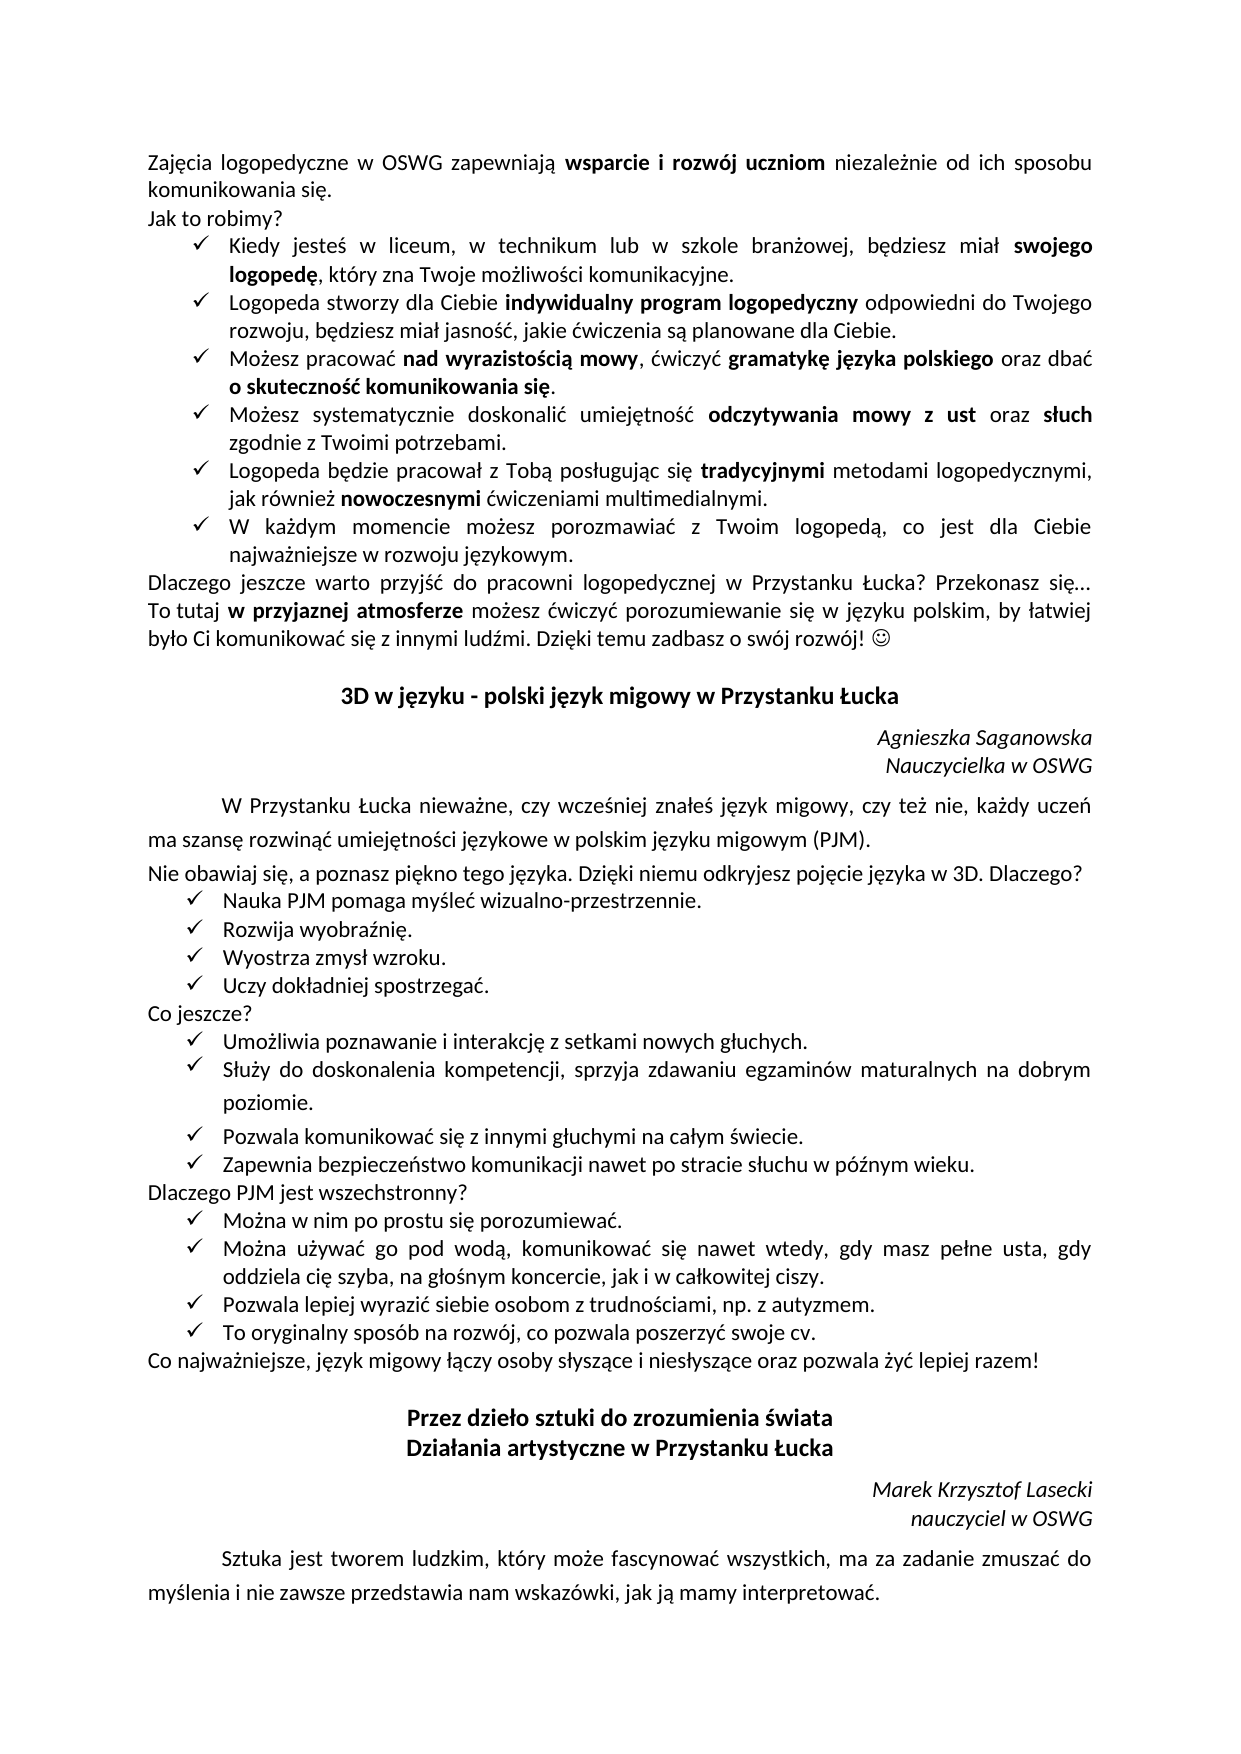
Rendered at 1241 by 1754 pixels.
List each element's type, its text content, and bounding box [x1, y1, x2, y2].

list Nauka PJM pomaga myśleć wizualno-przestrzennie. [185, 887, 1093, 915]
text Sztuka jest tworem ludzkim, który może fascynować wszystkich, ma za zadanie zmuszać do myślenia i nie zawsze przedstawia nam wskazówki, jak ją mamy interpretować. [148, 1544, 1093, 1606]
list Służy do doskonalenia kompetencji, sprzyja zdawaniu egzaminów maturalnych na dobrym poziomie. [185, 1055, 1093, 1116]
text Działania artystyczne w Przystanku Łucka [148, 1433, 1093, 1463]
list Rozwija wyobraźnię. [185, 915, 1093, 943]
text Nie obawiaj się, a poznasz piękno tego języka. Dzięki niemu odkryjesz pojęcie języka w 3D. Dlaczego? [148, 859, 1093, 887]
text Dlaczego PJM jest wszechstronny? [148, 1178, 1093, 1206]
list Można używać go pod wodą, komunikować się nawet wtedy, gdy masz pełne usta, gdy oddziela cię szyba, na głośnym koncercie, jak i w całkowitej ciszy. [185, 1234, 1093, 1290]
list Umożliwia poznawanie i interakcję z setkami nowych głuchych. [185, 1027, 1093, 1055]
list Wyostrza zmysł wzroku. [185, 943, 1093, 971]
list Logopeda będzie pracował z Tobą posługując się tradycyjnymi metodami logopedycznymi, jak również nowoczesnymi ćwiczeniami multimedialnymi. [191, 456, 1093, 512]
text Jak to robimy? [148, 204, 1093, 232]
list Kiedy jesteś w liceum, w technikum lub w szkole branżowej, będziesz miał swojego logopedę, który zna Twoje możliwości komunikacyjne. [191, 232, 1093, 288]
text Przez dzieło sztuki do zrozumienia świata [148, 1402, 1093, 1433]
list Uczy dokładniej spostrzegać. [185, 971, 1093, 999]
text Nauczycielka w OSWG [148, 751, 1093, 779]
text Co jeszcze? [148, 999, 1093, 1027]
list W każdym momencie możesz porozmawiać z Twoim logopedą, co jest dla Ciebie najważniejsze w rozwoju językowym. [191, 512, 1093, 568]
text Dlaczego jeszcze warto przyjść do pracowni logopedycznej w Przystanku Łucka? Przekonasz się… To tutaj w przyjaznej atmosferze możesz ćwiczyć porozumiewanie się w języku polskim, by łatwiej było Ci komunikować się z innymi ludźmi. Dzięki temu zadbasz o swój rozwój! [148, 568, 1093, 652]
text nauczyciel w OSWG [148, 1504, 1093, 1532]
list Pozwala komunikować się z innymi głuchymi na całym świecie. [185, 1122, 1093, 1150]
text Agnieszka Saganowska [148, 723, 1093, 751]
list To oryginalny sposób na rozwój, co pozwala poszerzyć swoje cv. [185, 1318, 1093, 1346]
list Logopeda stworzy dla Ciebie indywidualny program logopedyczny odpowiedni do Twojego rozwoju, będziesz miał jasność, jakie ćwiczenia są planowane dla Ciebie. [191, 288, 1093, 344]
text Marek Krzysztof Lasecki [148, 1476, 1093, 1504]
text Zajęcia logopedyczne w OSWG zapewniają wsparcie i rozwój uczniom niezależnie od ich sposobu komunikowania się. [148, 148, 1093, 204]
list Możesz pracować nad wyrazistością mowy, ćwiczyć gramatykę języka polskiego oraz dbać o skuteczność komunikowania się. [191, 344, 1093, 400]
list Pozwala lepiej wyrazić siebie osobom z trudnościami, np. z autyzmem. [185, 1290, 1093, 1318]
list Można w nim po prostu się porozumiewać. [185, 1206, 1093, 1234]
text W Przystanku Łucka nieważne, czy wcześniej znałeś język migowy, czy też nie, każdy uczeń ma szansę rozwinąć umiejętności językowe w polskim języku migowym (PJM). [148, 792, 1093, 853]
text Co najważniejsze, język migowy łączy osoby słyszące i niesłyszące oraz pozwala żyć lepiej razem! [148, 1346, 1093, 1374]
text 3D w języku - polski język migowy w Przystanku Łucka [148, 680, 1093, 711]
list Zapewnia bezpieczeństwo komunikacji nawet po stracie słuchu w późnym wieku. [185, 1150, 1093, 1178]
list Możesz systematycznie doskonalić umiejętność odczytywania mowy z ust oraz słuch zgodnie z Twoimi potrzebami. [191, 400, 1093, 456]
